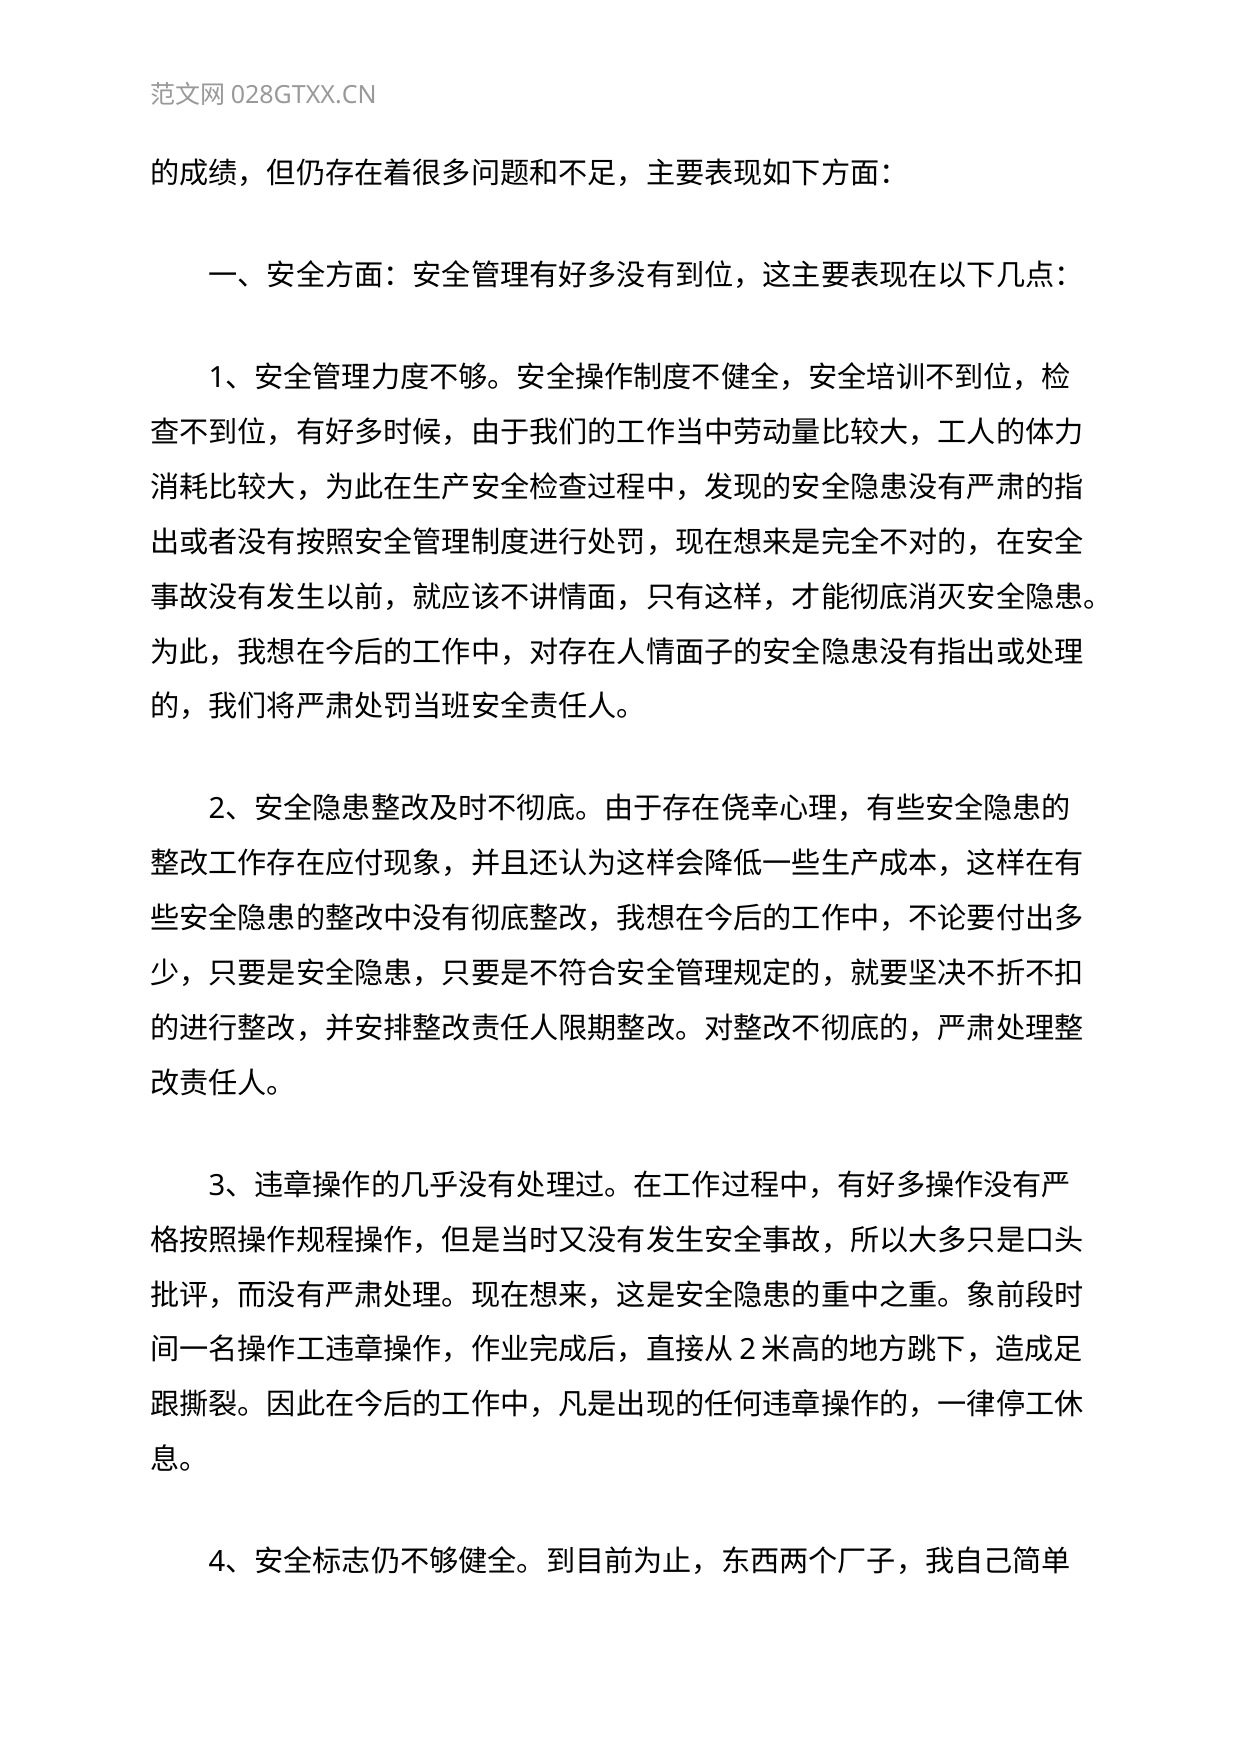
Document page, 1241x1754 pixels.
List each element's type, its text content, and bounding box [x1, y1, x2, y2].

text 2、安全隐患整改及时不彻底。由于存在侥幸心理，有些安全隐患的整改工作存在应付现象，并且还认为这样会降低一些生产成本，这样在有些安全隐患的整改中没有彻底整改，我想在今后的工作中，不论要付出多少，只要是安全隐患，只要是不符合安全管理规定的，就要坚决不折不扣的进行整改，并安排整改责任人限期整改。对整改不彻底的，严肃处理整改责任人。 [150, 785, 1090, 1102]
text 1、安全管理力度不够。安全操作制度不健全，安全培训不到位，检查不到位，有好多时候，由于我们的工作当中劳动量比较大，工人的体力消耗比较大，为此在生产安全检查过程中，发现的安全隐患没有严肃的指出或者没有按照安全管理制度进行处罚，现在想来是完全不对的，在安全事故没有发生以前，就应该不讲情面，只有这样，才能彻底消灭安全隐患。为此，我想在今后的工作中，对存在人情面子的安全隐患没有指出或处理的，我们将严肃处罚当班安全责任人。 [150, 353, 1090, 725]
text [150, 1538, 1090, 1580]
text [150, 150, 1090, 192]
text 一、安全方面：安全管理有好多没有到位，这主要表现在以下几点： [150, 252, 1090, 294]
text 3、违章操作的几乎没有处理过。在工作过程中，有好多操作没有严格按照操作规程操作，但是当时又没有发生安全事故，所以大多只是口头批评，而没有严肃处理。现在想来，这是安全隐患的重中之重。象前段时间一名操作工违章操作，作业完成后，直接从2米高的地方跳下，造成足跟撕裂。因此在今后的工作中，凡是出现的任何违章操作的，一律停工休息。 [150, 1161, 1090, 1478]
